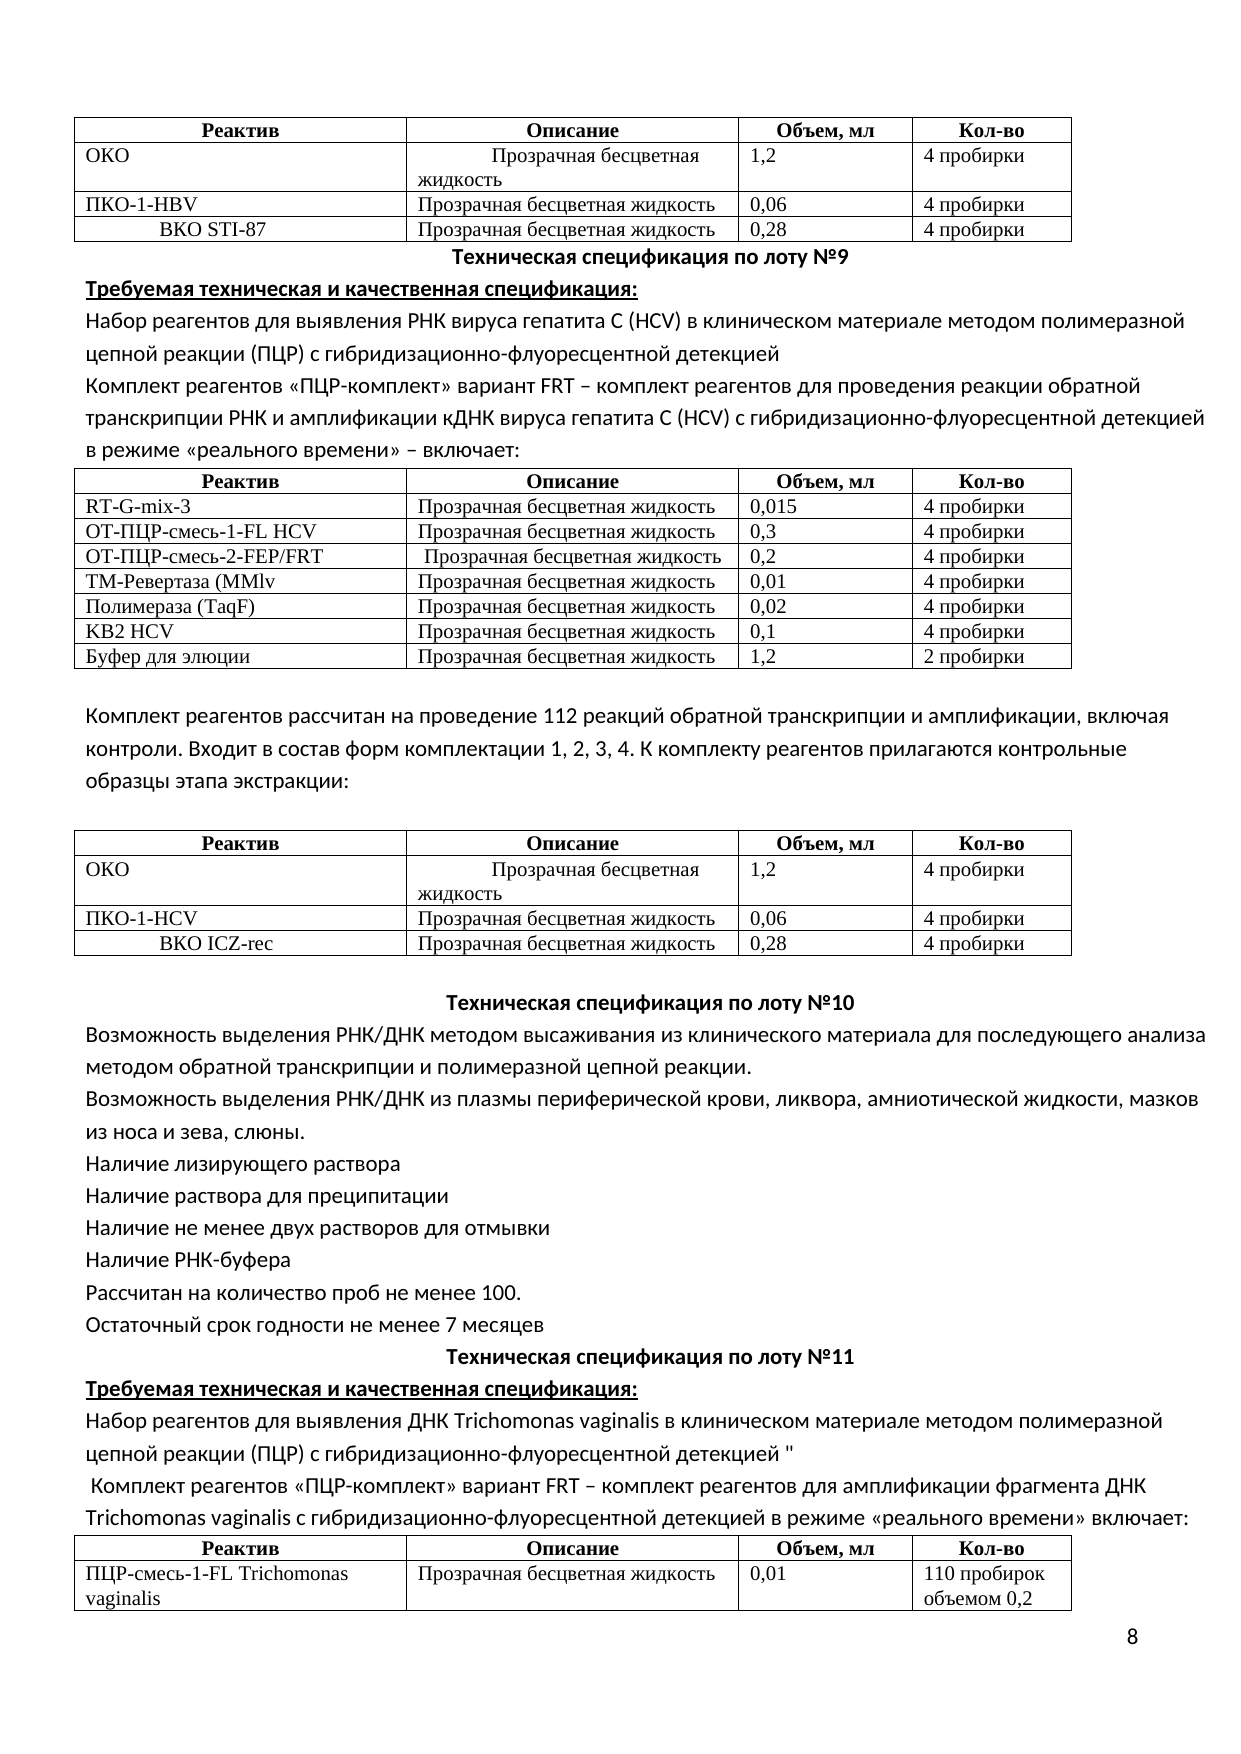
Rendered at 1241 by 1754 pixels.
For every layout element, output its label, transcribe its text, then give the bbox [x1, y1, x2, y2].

table_cell Прозрачная бесцветная жидкость [407, 143, 738, 191]
table_cell RT-G-mix-3 [75, 494, 406, 518]
table_cell 4 пробирки [913, 569, 1071, 593]
table_cell ОКО [75, 143, 406, 191]
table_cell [913, 1561, 1071, 1609]
table_header Кол-во [913, 118, 1071, 142]
table_cell Прозрачная бесцветная жидкость [407, 217, 738, 241]
table_cell 1,2 [739, 856, 912, 904]
table_cell KB2 HСV [75, 619, 406, 643]
table_cell ВКО ICZ-rec [75, 931, 406, 955]
table_cell Прозрачная бесцветная жидкость [407, 594, 738, 618]
table_cell ПКO-1-HСV [75, 906, 406, 930]
table_cell Прозрачная бесцветная жидкость [407, 906, 738, 930]
table_cell 0,28 [739, 931, 912, 955]
table_cell ПКO-1-HBV [75, 192, 406, 216]
text Возможность выделения РНК/ДНК методом высаживания из клинического материала для последующего анализа методом обратной транскрипции и полимеразной цепной реакции. [85, 1020, 1215, 1080]
text Набор реагентов для выявления ДНК Trichomonas vaginalis в клиническом материале методом полимеразной цепной реакции (ПЦР) с гибридизационно-флуоресцентной детекцией " [85, 1406, 1215, 1467]
table_cell Прозрачная бесцветная жидкость [407, 519, 738, 543]
table_cell Прозрачная бесцветная жидкость [407, 544, 738, 568]
table_cell 2 пробирки [913, 644, 1071, 668]
table_cell Прозрачная бесцветная жидкость [407, 569, 738, 593]
table_cell 4 пробирки [913, 856, 1071, 904]
table_cell 0,28 [739, 217, 912, 241]
table_cell ВКО STI-87 [75, 217, 406, 241]
table_cell 0,06 [739, 906, 912, 930]
table_cell ТМ-Ревертаза (MMlv [75, 569, 406, 593]
table_cell 0,3 [739, 519, 912, 543]
table_cell 0,06 [739, 192, 912, 216]
table_cell 4 пробирки [913, 931, 1071, 955]
table_cell 4 пробирки [913, 143, 1071, 191]
table_header Кол-во [913, 831, 1071, 855]
text Требуемая техническая и качественная спецификация: [85, 1374, 1215, 1402]
table_cell 0,01 [739, 1561, 912, 1609]
table_header Объем, мл [739, 118, 912, 142]
table_header Кол-во [913, 469, 1071, 493]
table_cell 0,015 [739, 494, 912, 518]
table_cell Полимераза (TaqF) [75, 594, 406, 618]
table_cell Прозрачная бесцветная жидкость [407, 856, 738, 904]
table_cell 4 пробирки [913, 192, 1071, 216]
table_header Описание [407, 1536, 738, 1560]
table_cell Прозрачная бесцветная жидкость [407, 931, 738, 955]
text Техническая спецификация по лоту №10 [85, 988, 1215, 1016]
table_cell Прозрачная бесцветная жидкость [407, 644, 738, 668]
table_cell 0,02 [739, 594, 912, 618]
table_cell 4 пробирки [913, 217, 1071, 241]
table_cell 4 пробирки [913, 494, 1071, 518]
table_header Реактив [75, 831, 406, 855]
table_cell 1,2 [739, 644, 912, 668]
table_header Описание [407, 831, 738, 855]
text Наличие раствора для преципитации [85, 1181, 1215, 1209]
text Техническая спецификация по лоту №9 [85, 242, 1215, 270]
table_header Описание [407, 118, 738, 142]
text Набор реагентов для выявления РНК вируса гепатита C (HCV) в клиническом материале методом полимеразной цепной реакции (ПЦР) с гибридизационно-флуоресцентной детекцией [85, 307, 1215, 367]
table_cell 4 пробирки [913, 519, 1071, 543]
text Комплект реагентов «ПЦР-комплект» вариант FRT – комплект реагентов для проведения реакции обратной транскрипции РНК и амплификации кДНК вируса гепатита С (HCV) с гибридизационно-флуоресцентной детекцией в режиме «реального времени» – включает: [85, 371, 1215, 463]
table_cell 4 пробирки [913, 619, 1071, 643]
table_cell 0,2 [739, 544, 912, 568]
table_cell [75, 1561, 406, 1609]
table_header Реактив [75, 1536, 406, 1560]
table_cell Буфер для элюции [75, 644, 406, 668]
text Техническая спецификация по лоту №11 [85, 1342, 1215, 1370]
table_header Описание [407, 469, 738, 493]
text Комплект реагентов рассчитан на проведение 112 реакций обратной транскрипции и амплификации, включая контроли. Входит в состав форм комплектации 1, 2, 3, 4. К комплекту реагентов прилагаются контрольные образцы этапа экстракции: [85, 702, 1215, 794]
text Рассчитан на количество проб не менее 100. [85, 1278, 1215, 1306]
text Наличие не менее двух растворов для отмывки [85, 1213, 1215, 1241]
table_header Объем, мл [739, 831, 912, 855]
text Требуемая техническая и качественная спецификация: [85, 274, 1215, 302]
text Возможность выделения РНК/ДНК из плазмы периферической крови, ликвора, амниотической жидкости, мазков из носа и зева, слюны. [85, 1084, 1215, 1145]
table_cell Прозрачная бесцветная жидкость [407, 192, 738, 216]
table_cell Прозрачная бесцветная жидкость [407, 494, 738, 518]
table_cell 0,01 [739, 569, 912, 593]
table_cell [407, 1561, 738, 1609]
text Наличие лизирующего раствора [85, 1149, 1215, 1177]
table_cell 4 пробирки [913, 906, 1071, 930]
table_header Кол-во [913, 1536, 1071, 1560]
table_cell 4 пробирки [913, 544, 1071, 568]
table_header Реактив [75, 118, 406, 142]
text Остаточный срок годности не менее 7 месяцев [85, 1310, 1215, 1338]
table_cell 1,2 [739, 143, 912, 191]
table_cell ОКО [75, 856, 406, 904]
table_cell 4 пробирки [913, 594, 1071, 618]
table_cell ОТ-ПЦР-смесь-1-FL HCV [75, 519, 406, 543]
table_header Объем, мл [739, 469, 912, 493]
table_header Объем, мл [739, 1536, 912, 1560]
table_cell Прозрачная бесцветная жидкость [407, 619, 738, 643]
table_cell ОТ-ПЦР-смесь-2-FEP/FRT [75, 544, 406, 568]
text Наличие РНК-буфера [85, 1246, 1215, 1273]
text Комплект реагентов «ПЦР-комплект» вариант FRT – комплект реагентов для амплификации фрагмента ДНК Trichomonas vaginalis c гибридизационно-флуоресцентной детекцией в режиме «реального времени» включает: [85, 1471, 1215, 1531]
table_header Реактив [75, 469, 406, 493]
table_cell 0,1 [739, 619, 912, 643]
